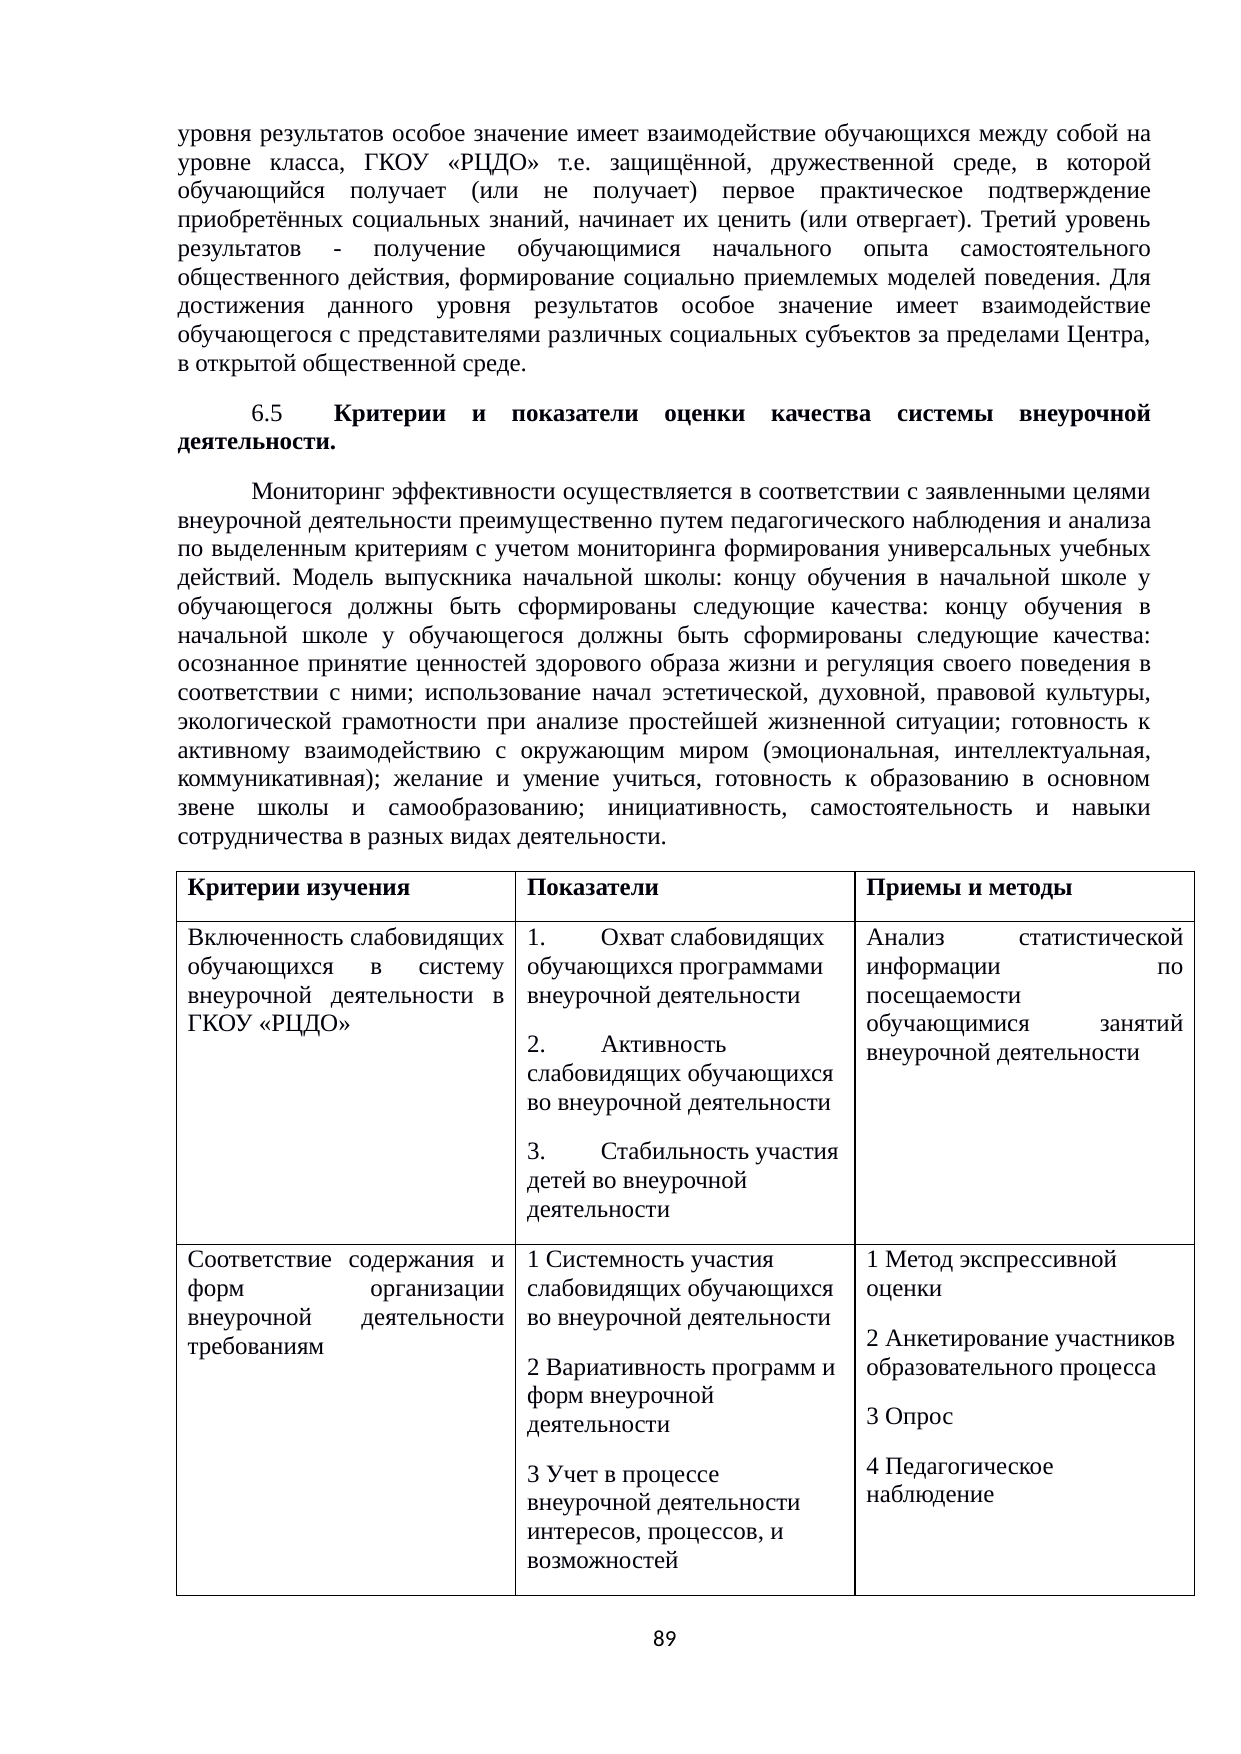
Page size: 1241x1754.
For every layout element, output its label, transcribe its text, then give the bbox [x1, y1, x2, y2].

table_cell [856, 1245, 1194, 1594]
text Мониторинг эффективности осуществляется в соответствии с заявленными целями внеурочной деятельности преимущественно путем педагогического наблюдения и анализа по выделенным критериям с учетом мониторинга формирования универсальных учебных действий. Модель выпускника начальной школы: концу обучения в начальной школе у обучающегося должны быть сформированы следующие качества: концу обучения в начальной школе у обучающегося должны быть сформированы следующие качества: осознанное принятие ценностей здорового образа жизни и регуляция своего поведения в соответствии с ними; использование начал эстетической, духовной, правовой культуры, экологической грамотности при анализе простейшей жизненной ситуации; готовность к активному взаимодействию с окружающим миром (эмоциональная, интеллектуальная, коммуникативная); желание и умение учиться, готовность к образованию в основном звене школы и самообразованию; инициативность, самостоятельность и навыки сотрудничества в разных видах деятельности. [177, 476, 1152, 850]
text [177, 118, 1152, 377]
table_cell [516, 1245, 854, 1594]
table_header Приемы и методы [856, 872, 1194, 921]
table_header Показатели [516, 872, 854, 921]
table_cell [177, 1245, 515, 1594]
text 6.5 Критерии и показатели оценки качества системы внеурочной деятельности. [177, 398, 1152, 455]
table_header Критерии изучения [177, 872, 515, 921]
table_cell Включенность слабовидящих обучающихся в систему внеурочной деятельности в ГКОУ «РЦДО» [177, 922, 515, 1243]
table_cell Охват слабовидящих обучающихся программами внеурочной деятельности Активность слабовидящих обучающихся во внеурочной деятельности Стабильность участия детей во внеурочной деятельности [516, 922, 854, 1243]
table_cell Анализ статистической информации по посещаемости обучающимися занятий внеурочной деятельности [856, 922, 1194, 1243]
